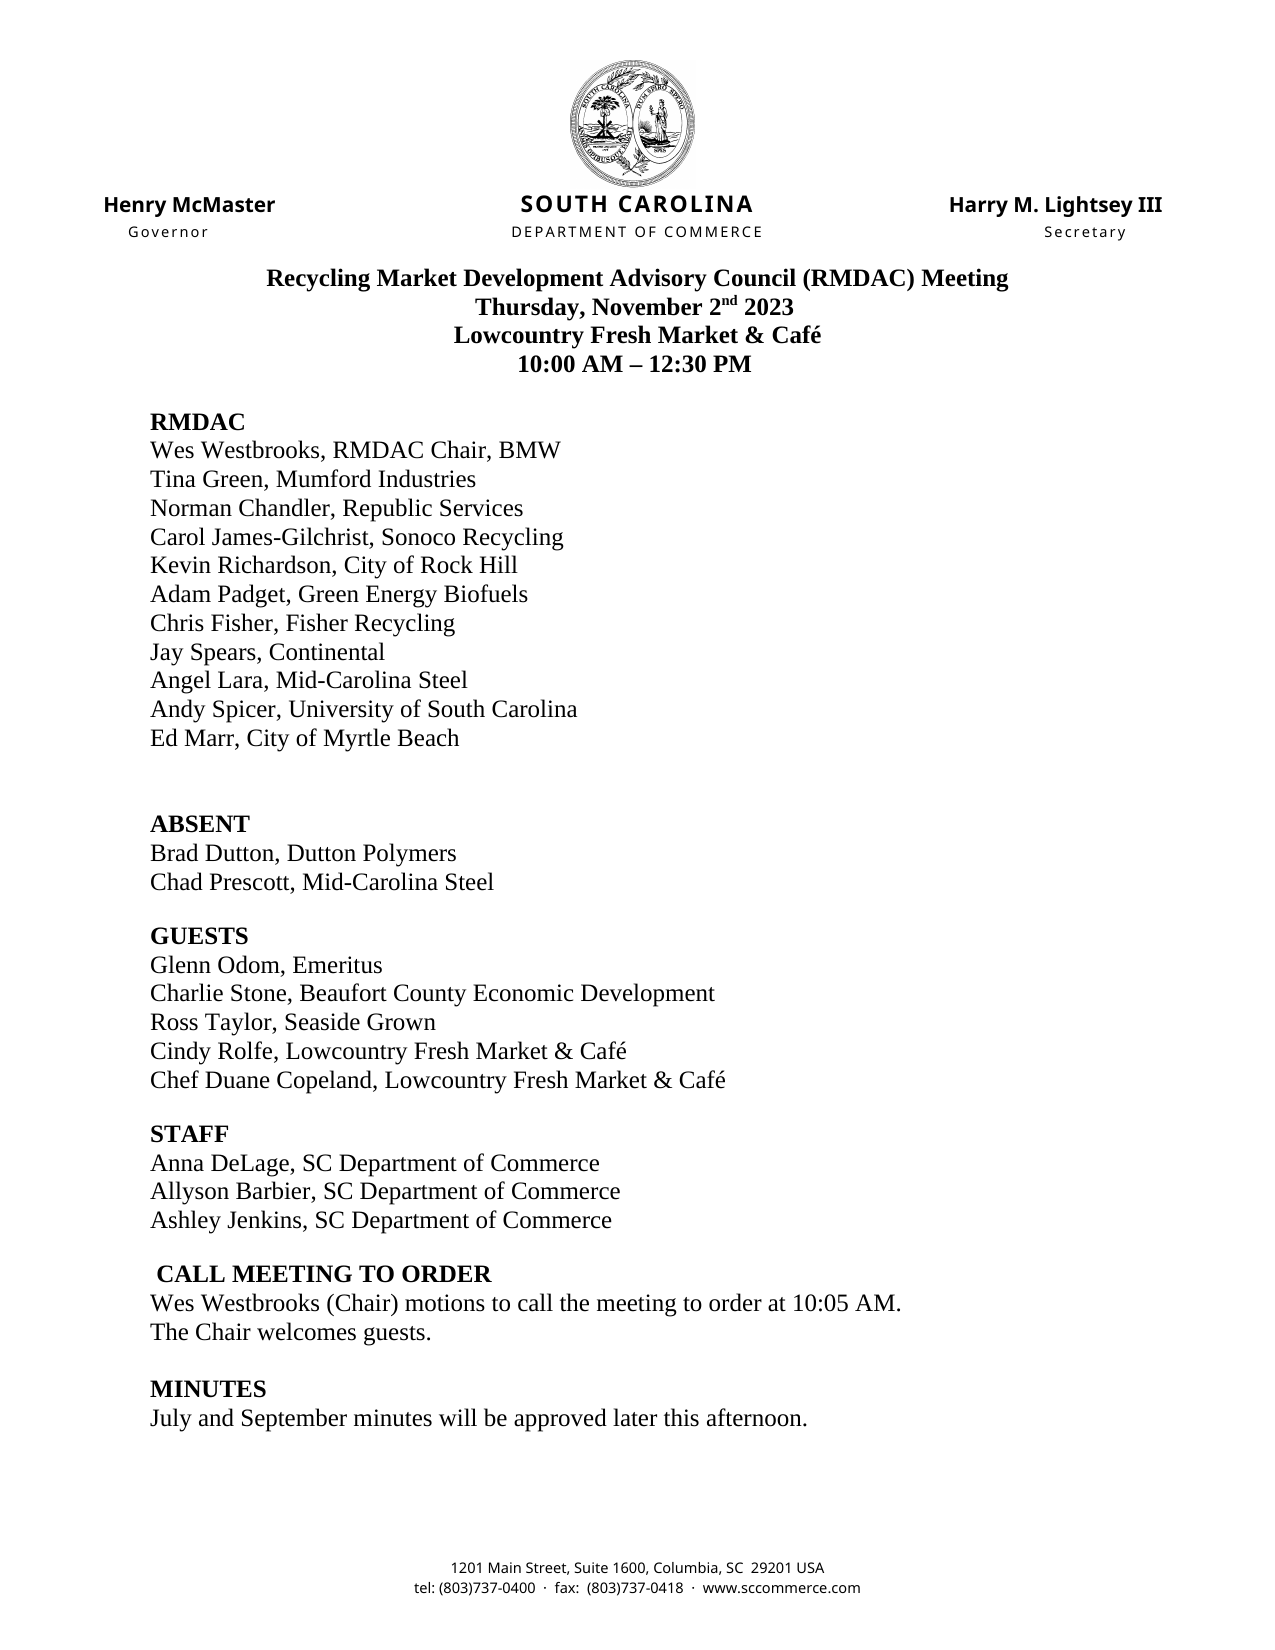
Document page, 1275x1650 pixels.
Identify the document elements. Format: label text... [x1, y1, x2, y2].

text Andy Spicer, University of South Carolina [150, 694, 1125, 723]
text Tina Green, Mumford Industries [150, 464, 1125, 493]
text Chris Fisher, Fisher Recycling [150, 608, 1125, 637]
text Lowcountry Fresh Market & Café [150, 320, 1125, 349]
text Carol James-Gilchrist, Sonoco Recycling [150, 522, 1125, 550]
text ABSENT [150, 809, 1125, 838]
text Jay Spears, Continental [150, 637, 1125, 665]
text Wes Westbrooks, RMDAC Chair, BMW [150, 435, 1125, 464]
text STAFF [150, 1119, 1125, 1148]
text MINUTES [150, 1374, 1125, 1403]
text Ross Taylor, Seaside Grown [150, 1007, 1125, 1036]
text Brad Dutton, Dutton Polymers [150, 838, 1125, 867]
text Kevin Richardson, City of Rock Hill [150, 550, 1125, 579]
text Norman Chandler, Republic Services [150, 493, 1125, 522]
text Chef Duane Copeland, Lowcountry Fresh Market & Café [150, 1065, 1125, 1093]
text Ashley Jenkins, SC Department of Commerce [150, 1205, 1125, 1234]
text Allyson Barbier, SC Department of Commerce [150, 1176, 1125, 1205]
text Wes Westbrooks (Chair) motions to call the meeting to order at 10:05 AM. [150, 1288, 1125, 1317]
text Adam Padget, Green Energy Biofuels [150, 579, 1125, 608]
text Charlie Stone, Beaufort County Economic Development [150, 978, 1125, 1007]
text Glenn Odom, Emeritus [150, 950, 1125, 978]
text CALL MEETING TO ORDER [150, 1259, 1125, 1288]
text Recycling Market Development Advisory Council (RMDAC) Meeting [150, 263, 1125, 292]
text RMDAC [150, 407, 1125, 435]
text Cindy Rolfe, Lowcountry Fresh Market & Café [150, 1036, 1125, 1065]
text Thursday, November 2nd 2023 [150, 292, 1125, 320]
text Angel Lara, Mid-Carolina Steel [150, 665, 1125, 694]
text Chad Prescott, Mid-Carolina Steel [150, 867, 1125, 895]
picture [569, 60, 697, 189]
text Anna DeLage, SC Department of Commerce [150, 1148, 1125, 1176]
text GUESTS [150, 921, 1125, 950]
text Ed Marr, City of Myrtle Beach [150, 723, 1125, 752]
text 10:00 AM – 12:30 PM [150, 349, 1125, 378]
text July and September minutes will be approved later this afternoon. [150, 1403, 1125, 1432]
text The Chair welcomes guests. [150, 1317, 1125, 1346]
